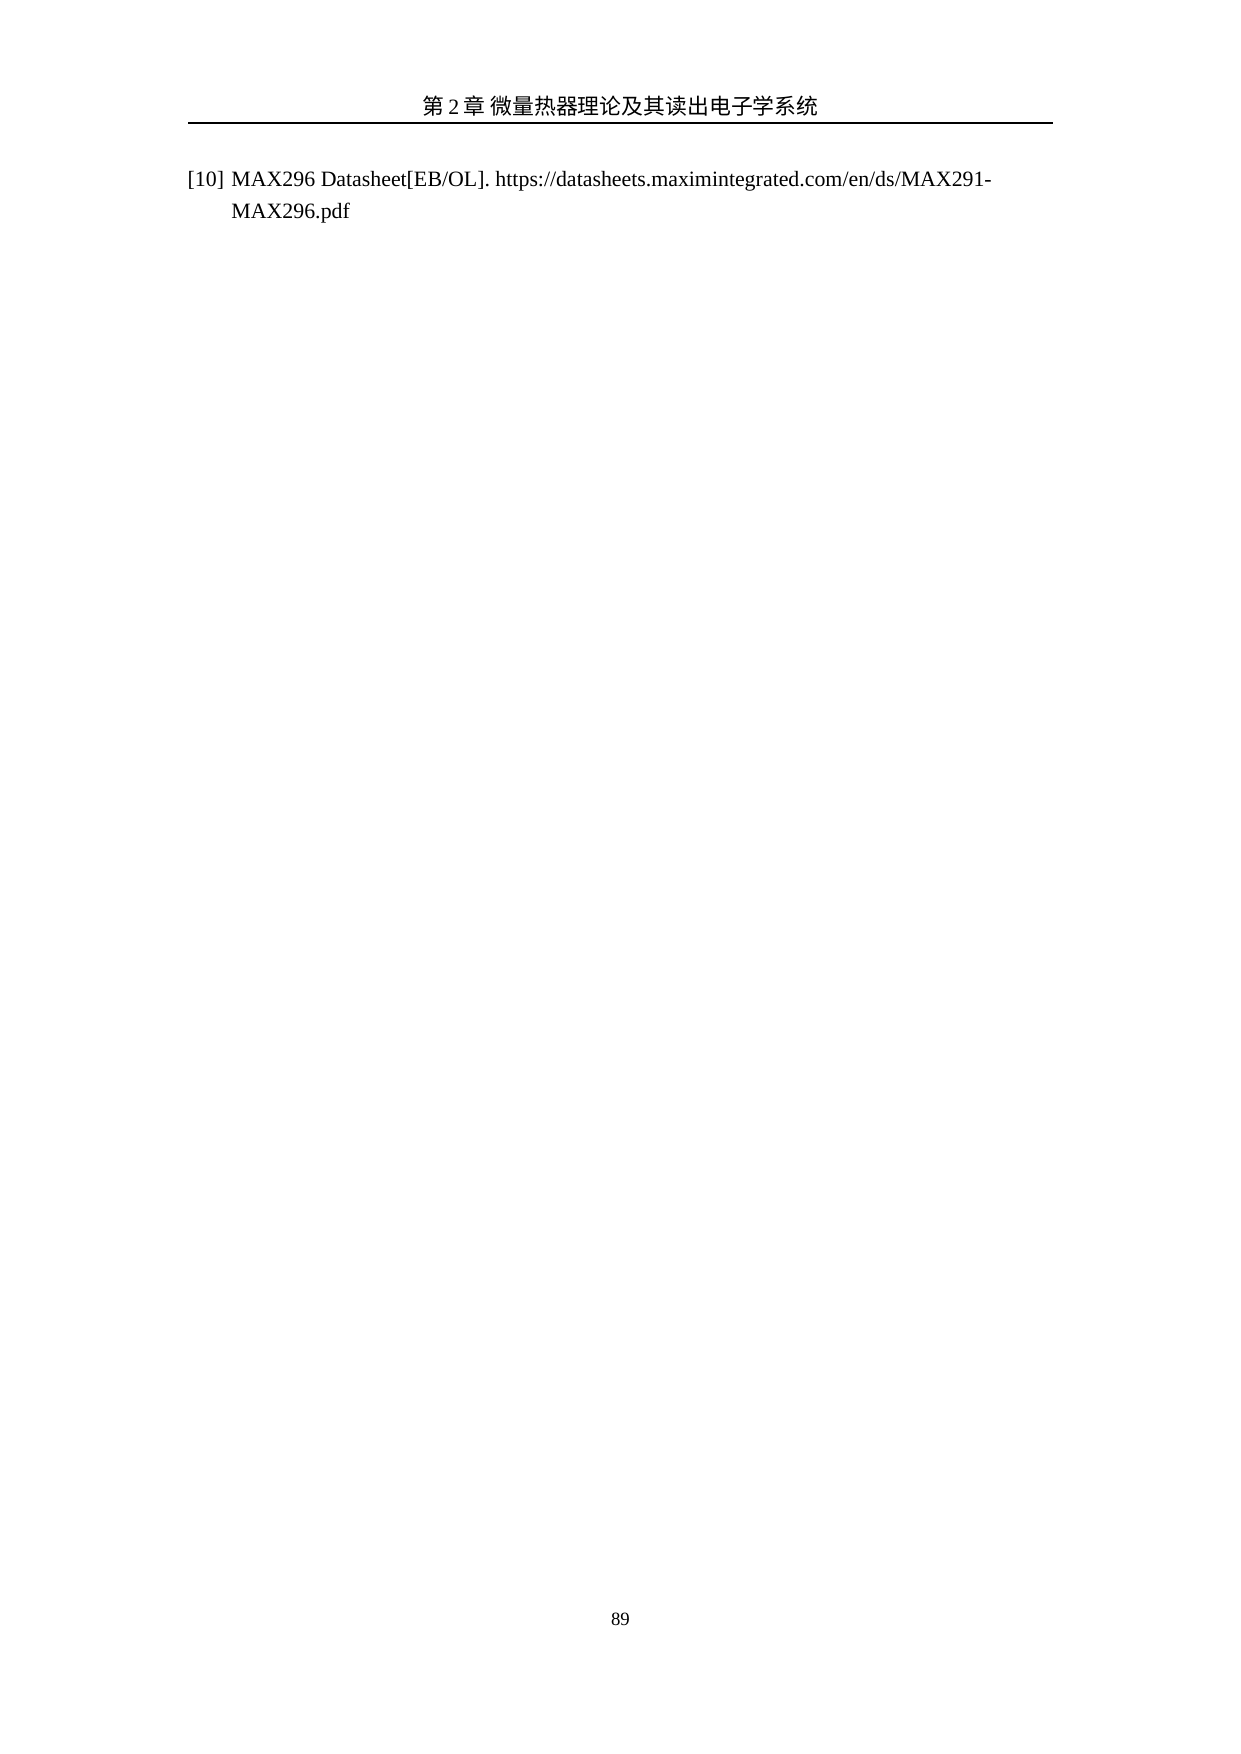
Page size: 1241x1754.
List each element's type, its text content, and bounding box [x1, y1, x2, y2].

list MAX296 Datasheet[EB/OL]. https://datasheets.maximintegrated.com/en/ds/MAX291-MAX296.pdf [187, 162, 1053, 227]
